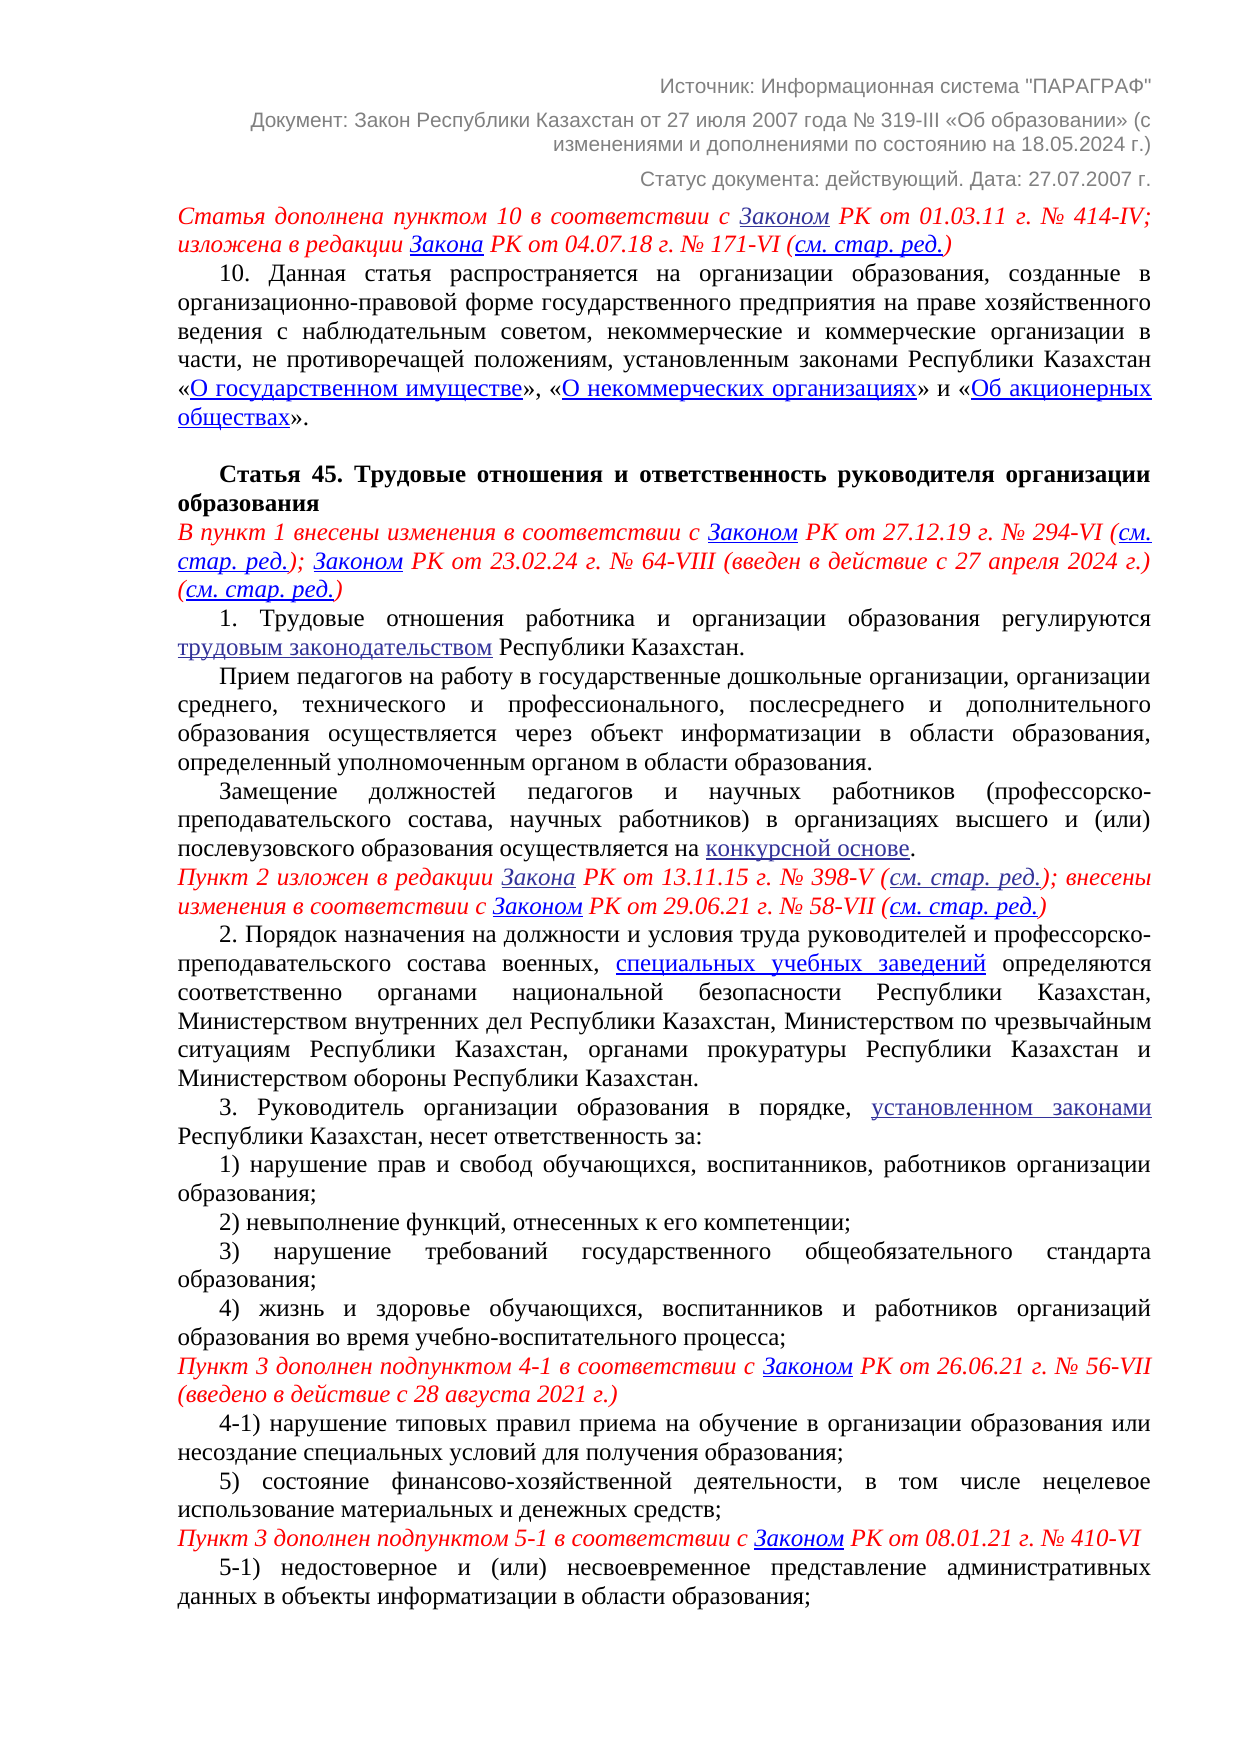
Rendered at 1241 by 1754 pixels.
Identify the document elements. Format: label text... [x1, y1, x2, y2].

text 1) нарушение прав и свобод обучающихся, воспитанников, работников организации образования; [177, 1149, 1152, 1207]
text 2. Порядок назначения на должности и условия труда руководителей и профессорско-преподавательского состава военных, специальных учебных заведений определяются соответственно органами национальной безопасности Республики Казахстан, Министерством внутренних дел Республики Казахстан, Министерством по чрезвычайным ситуациям Республики Казахстан, органами прокуратуры Республики Казахстан и Министерством обороны Республики Казахстан. [177, 919, 1152, 1092]
text Пункт 3 дополнен подпунктом 5-1 в соответствии с Законом РК от 08.01.21 г. № 410-VI [177, 1523, 1152, 1552]
text В пункт 1 внесены изменения в соответствии с Законом РК от 27.12.19 г. № 294-VI (см. стар. ред.); Законом РК от 23.02.24 г. № 64-VIII (введен в действие с 27 апреля 2024 г.) (см. стар. ред.) [177, 517, 1152, 603]
text Прием педагогов на работу в государственные дошкольные организации, организации среднего, технического и профессионального, послесреднего и дополнительного образования осуществляется через объект информатизации в области образования, определенный уполномоченным органом в области образования. [177, 661, 1152, 776]
text Статья 45. Трудовые отношения и ответственность руководителя организации образования [177, 459, 1152, 517]
text 2) невыполнение функций, отнесенных к его компетенции; [177, 1207, 1152, 1236]
text 4-1) нарушение типовых правил приема на обучение в организации образования или несоздание специальных условий для получения образования; [177, 1408, 1152, 1466]
text 5) состояние финансово-хозяйственной деятельности, в том числе нецелевое использование материальных и денежных средств; [177, 1466, 1152, 1523]
text 10. Данная статья распространяется на организации образования, созданные в организационно-правовой форме государственного предприятия на праве хозяйственного ведения с наблюдательным советом, некоммерческие и коммерческие организации в части, не противоречащей положениям, установленным законами Республики Казахстан «О государственном имуществе», «О некоммерческих организациях» и «Об акционерных обществах». [177, 258, 1152, 431]
text Статья дополнена пунктом 10 в соответствии с 3аконом РК от 01.03.11 г. № 414-IV; изложена в редакции Закона РК от 04.07.18 г. № 171-VI (см. стар. ред.) [177, 201, 1152, 258]
text 5-1) недостоверное и (или) несвоевременное представление административных данных в объекты информатизации в области образования; [177, 1552, 1152, 1609]
text Пункт 3 дополнен подпунктом 4-1 в соответствии с Законом РК от 26.06.21 г. № 56-VII (введено в действие с 28 августа 2021 г.) [177, 1351, 1152, 1408]
text Пункт 2 изложен в редакции Закона РК от 13.11.15 г. № 398-V (см. стар. ред.); внесены изменения в соответствии с Законом РК от 29.06.21 г. № 58-VII (см. стар. ред.) [177, 862, 1152, 919]
text 3. Руководитель организации образования в порядке, установленном законами Республики Казахстан, несет ответственность за: [177, 1092, 1152, 1149]
text Замещение должностей педагогов и научных работников (профессорско-преподавательского состава, научных работников) в организациях высшего и (или) послевузовского образования осуществляется на конкурсной основе. [177, 776, 1152, 862]
text 4) жизнь и здоровье обучающихся, воспитанников и работников организаций образования во время учебно-воспитательного процесса; [177, 1293, 1152, 1351]
text 1. Трудовые отношения работника и организации образования регулируются трудовым законодательством Республики Казахстан. [177, 603, 1152, 661]
text 3) нарушение требований государственного общеобязательного стандарта образования; [177, 1236, 1152, 1293]
